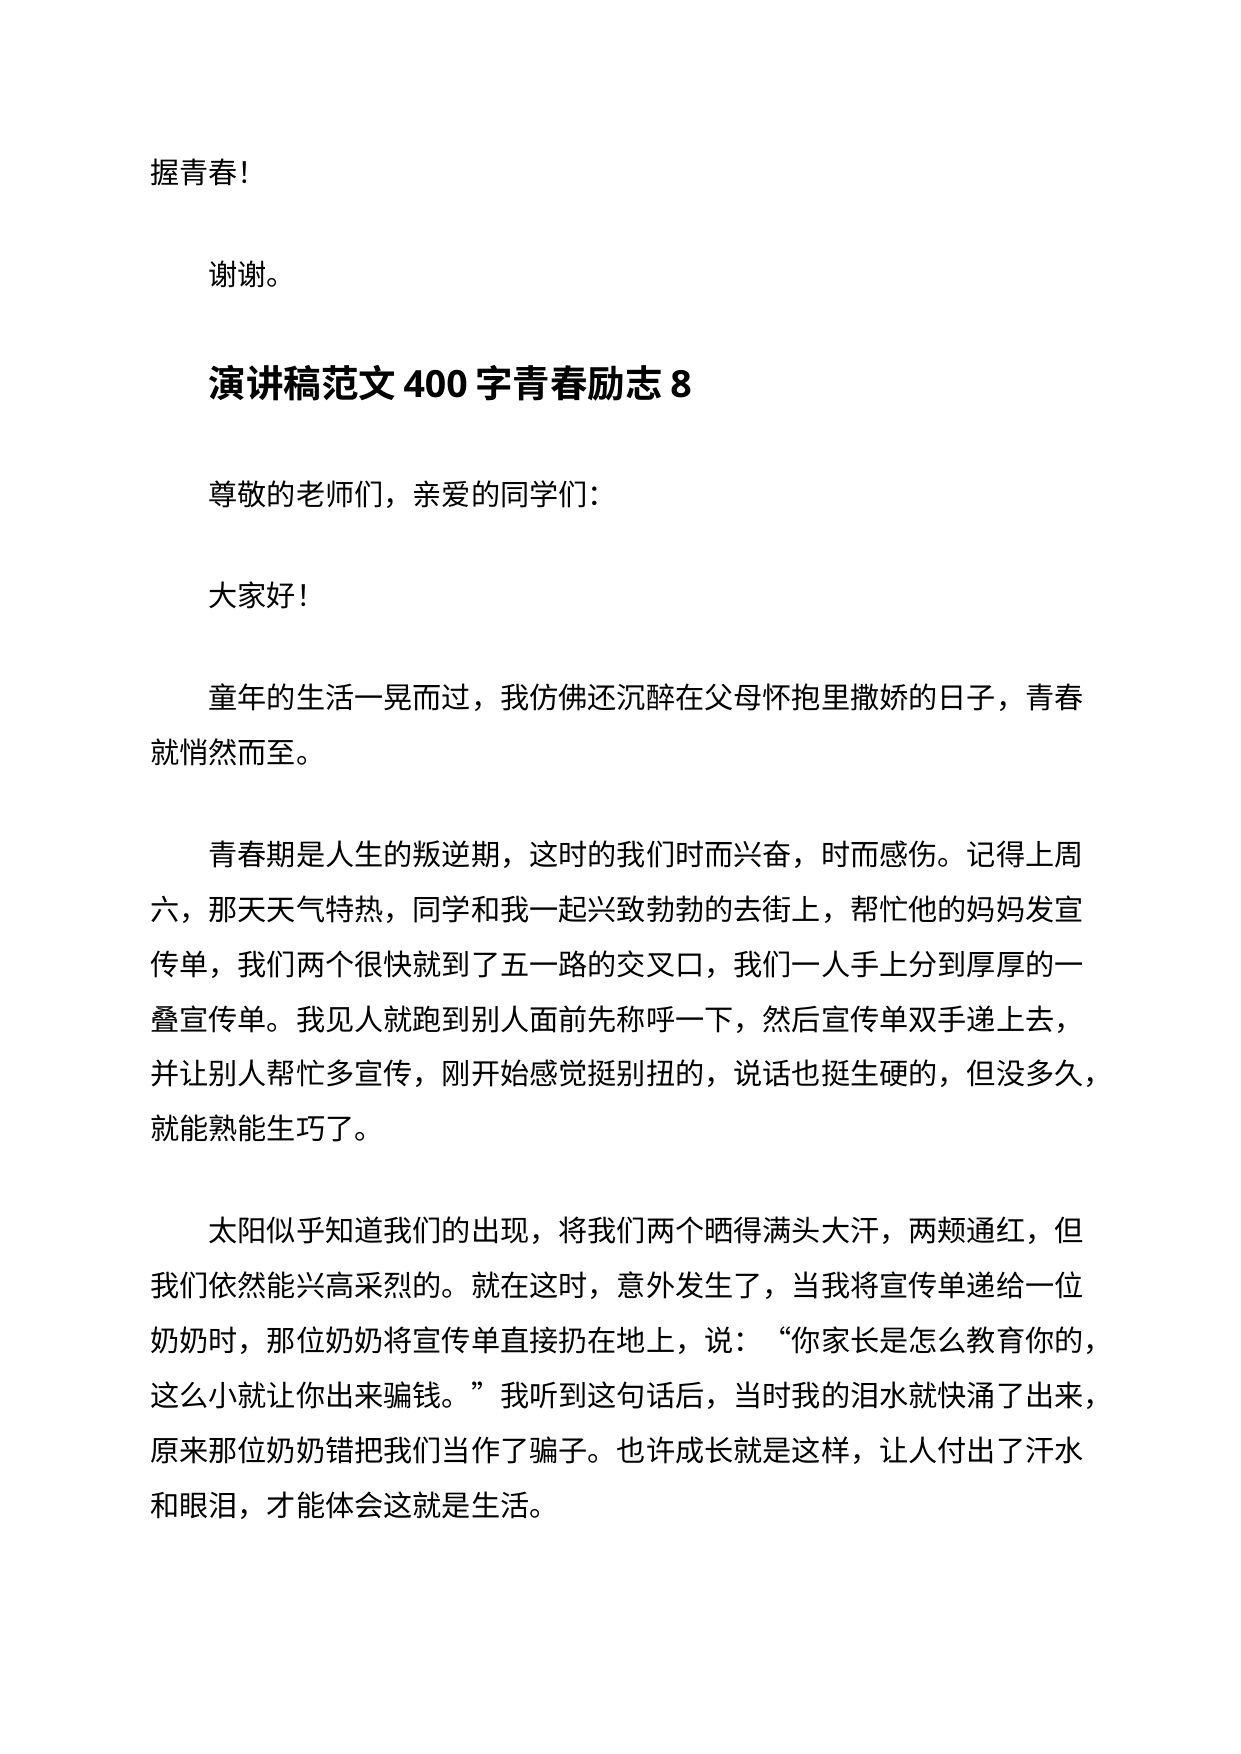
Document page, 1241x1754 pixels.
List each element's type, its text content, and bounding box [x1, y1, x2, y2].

text 谢谢。 [150, 252, 1090, 294]
text 大家好！ [150, 573, 1090, 615]
text 尊敬的老师们，亲爱的同学们： [150, 471, 1090, 513]
text 太阳似乎知道我们的出现，将我们两个晒得满头大汗，两颊通红，但我们依然能兴高采烈的。就在这时，意外发生了，当我将宣传单递给一位奶奶时，那位奶奶将宣传单直接扔在地上，说：“你家长是怎么教育你的，这么小就让你出来骗钱。”我听到这句话后，当时我的泪水就快涌了出来，原来那位奶奶错把我们当作了骗子。也许成长就是这样，让人付出了汗水和眼泪，才能体会这就是生活。 [150, 1208, 1090, 1524]
text 演讲稿范文400字青春励志8 [150, 353, 1090, 408]
text 童年的生活一晃而过，我仿佛还沉醉在父母怀抱里撒娇的日子，青春就悄然而至。 [150, 675, 1090, 772]
text 青春期是人生的叛逆期，这时的我们时而兴奋，时而感伤。记得上周六，那天天气特热，同学和我一起兴致勃勃的去街上，帮忙他的妈妈发宣传单，我们两个很快就到了五一路的交叉口，我们一人手上分到厚厚的一叠宣传单。我见人就跑到别人面前先称呼一下，然后宣传单双手递上去，并让别人帮忙多宣传，刚开始感觉挺别扭的，说话也挺生硬的，但没多久，就能熟能生巧了。 [150, 831, 1090, 1148]
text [150, 150, 1090, 192]
